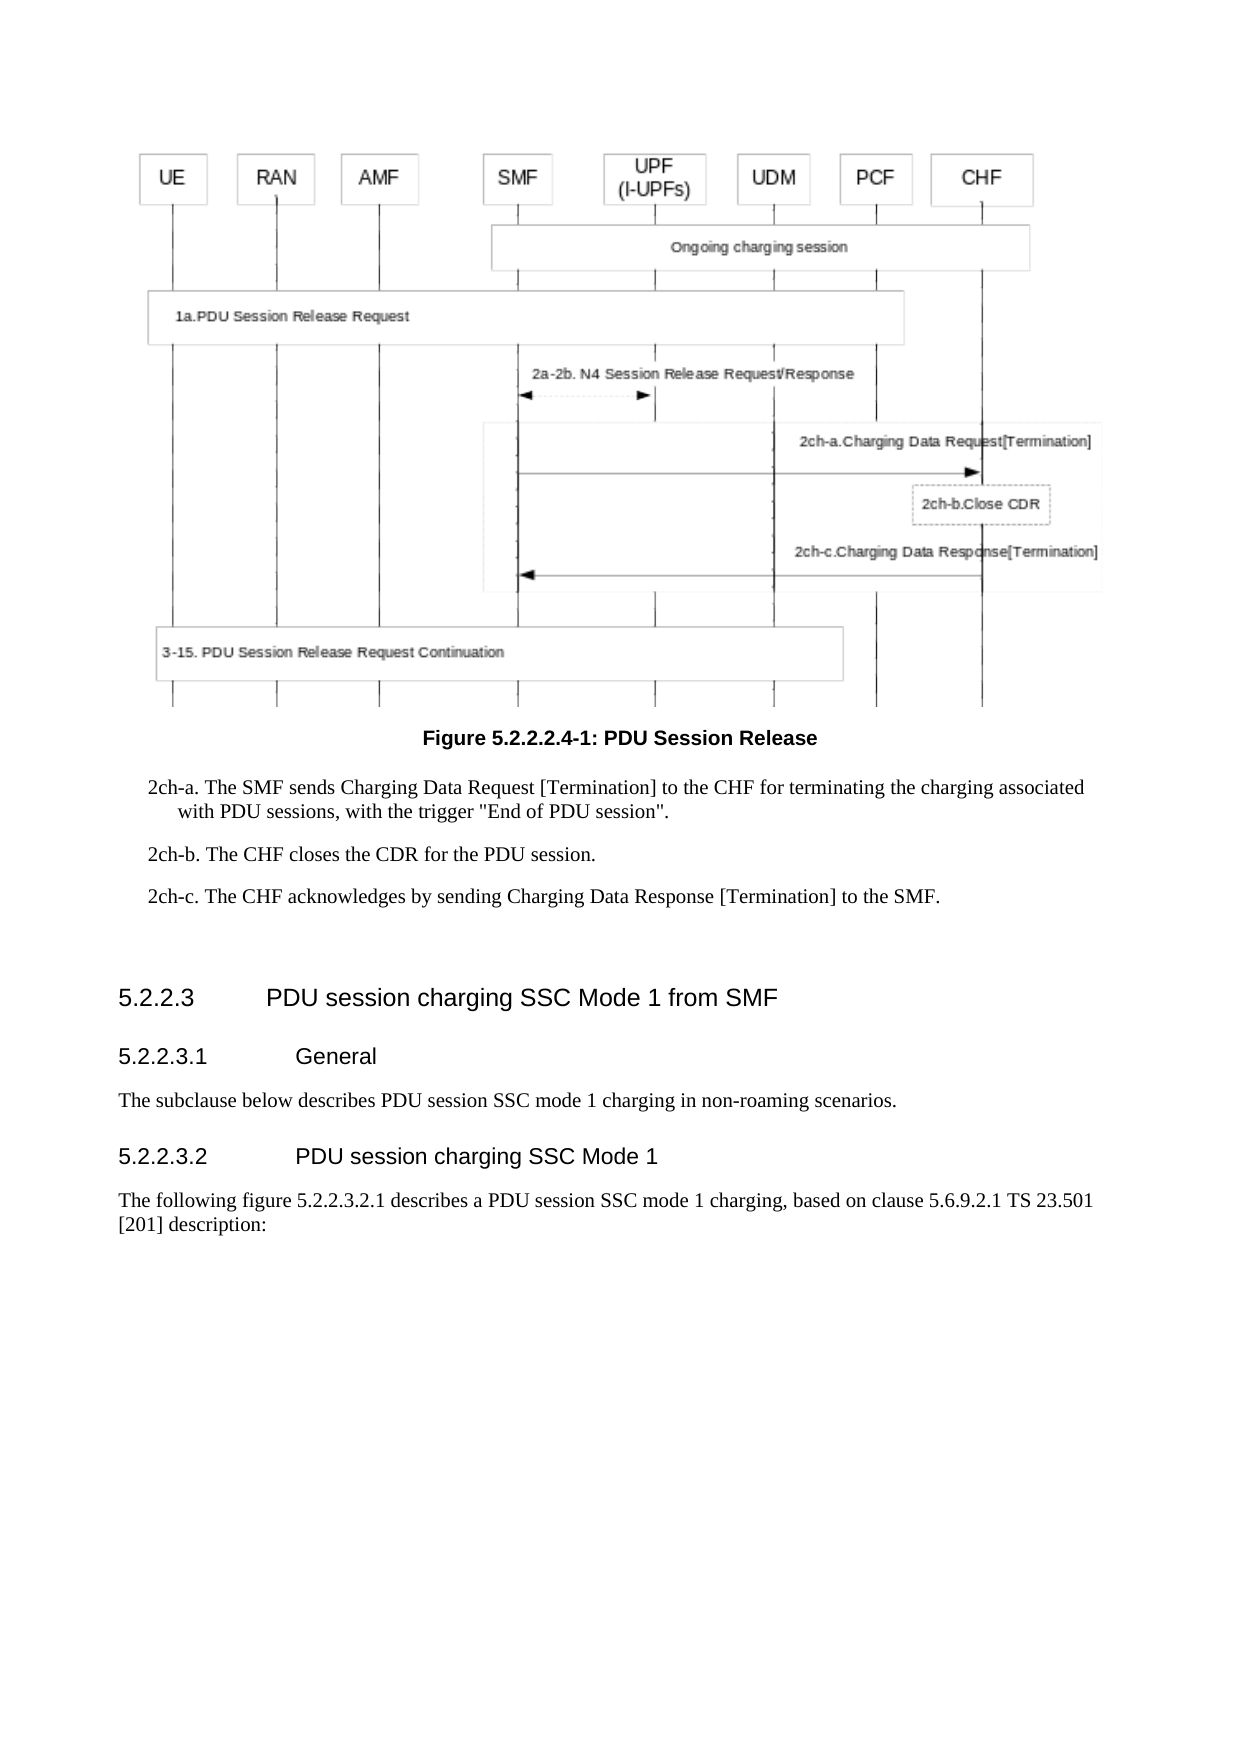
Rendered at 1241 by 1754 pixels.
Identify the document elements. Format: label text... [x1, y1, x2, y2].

subtitle 5.2.2.3 PDU session charging SSC Mode 1 from SMF [118, 983, 1122, 1011]
text 2ch-a. The SMF sends Charging Data Request [Termination] to the CHF for terminating the charging associated with PDU sessions, with the trigger "End of PDU session". [148, 775, 1122, 823]
text 2ch-b. The CHF closes the CDR for the PDU session. [148, 842, 1122, 866]
text The subclause below describes PDU session SSC mode 1 charging in non-roaming scenarios. [118, 1088, 1122, 1112]
text Figure 5.2.2.2.4-1: PDU Session Release [118, 726, 1122, 750]
subtitle 5.2.2.3.2 PDU session charging SSC Mode 1 [118, 1143, 1122, 1169]
text The following figure 5.2.2.3.2.1 describes a PDU session SSC mode 1 charging, based on clause 5.6.9.2.1 TS 23.501 [201] description: [118, 1188, 1122, 1236]
text 2ch-c. The CHF acknowledges by sending Charging Data Response [Termination] to the SMF. [148, 884, 1122, 908]
subtitle 5.2.2.3.1 General [118, 1043, 1122, 1069]
